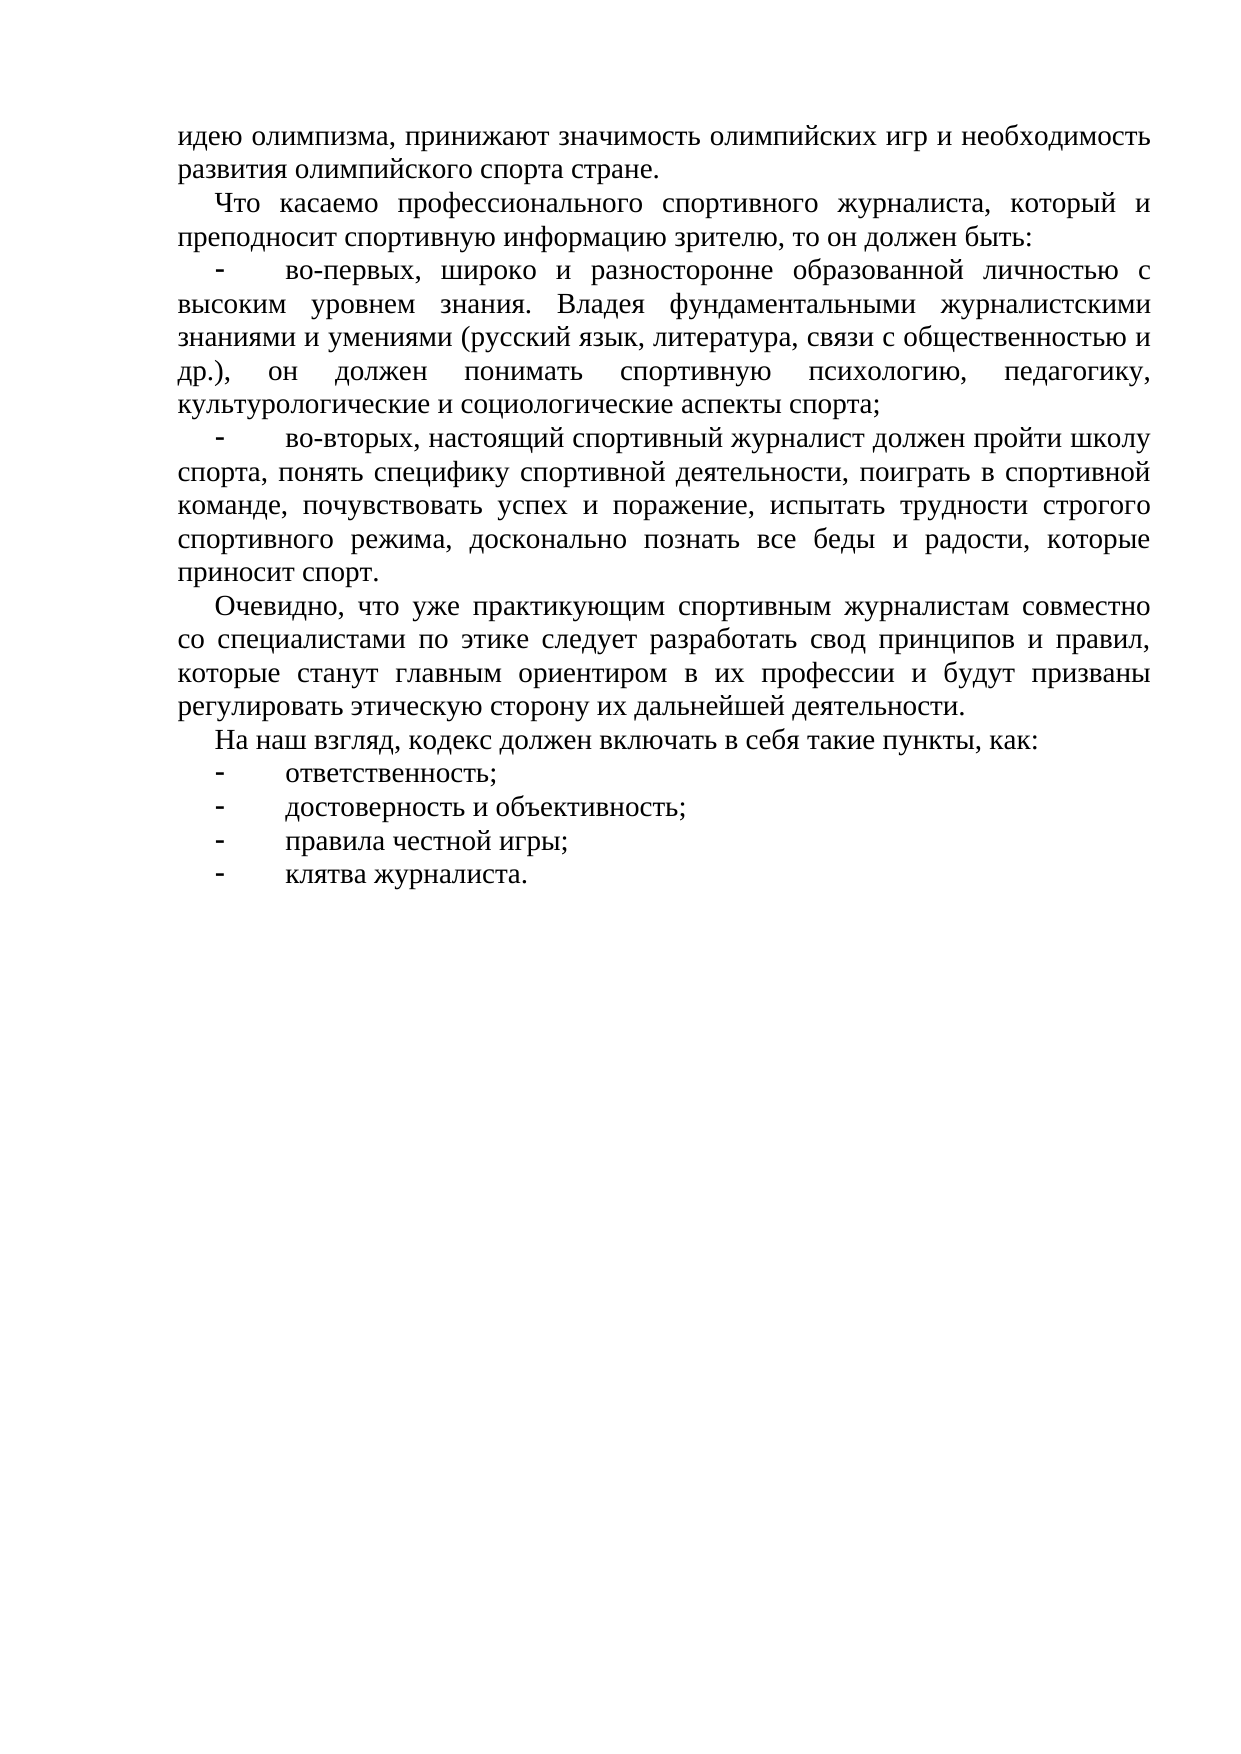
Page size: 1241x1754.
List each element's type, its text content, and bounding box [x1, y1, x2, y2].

list во-первых, широко и разносторонне образованной личностью с высоким уровнем знания. Владея фундаментальными журналистскими знаниями и умениями (русский язык, литература, связи с общественностью и др.), он должен понимать спортивную психологию, педагогику, культурологические и социологические аспекты спорта; [177, 252, 1152, 420]
list достоверность и объективность; [177, 789, 1152, 823]
list во-вторых, настоящий спортивный журналист должен пройти школу спорта, понять специфику спортивной деятельности, поиграть в спортивной команде, почувствовать успех и поражение, испытать трудности строгого спортивного режима, досконально познать все беды и радости, которые приносит спорт. [177, 420, 1152, 588]
text На наш взгляд, кодекс должен включать в себя такие пункты, как: [177, 722, 1152, 756]
list ответственность; [177, 756, 1152, 789]
list правила честной игры; [177, 823, 1152, 857]
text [177, 118, 1152, 185]
list клятва журналиста. [177, 857, 1152, 890]
text Что касаемо профессионального спортивного журналиста, который и преподносит спортивную информацию зрителю, то он должен быть: [177, 185, 1152, 252]
text Очевидно, что уже практикующим спортивным журналистам совместно со специалистами по этике следует разработать свод принципов и правил, которые станут главным ориентиром в их профессии и будут призваны регулировать этическую сторону их дальнейшей деятельности. [177, 588, 1152, 722]
